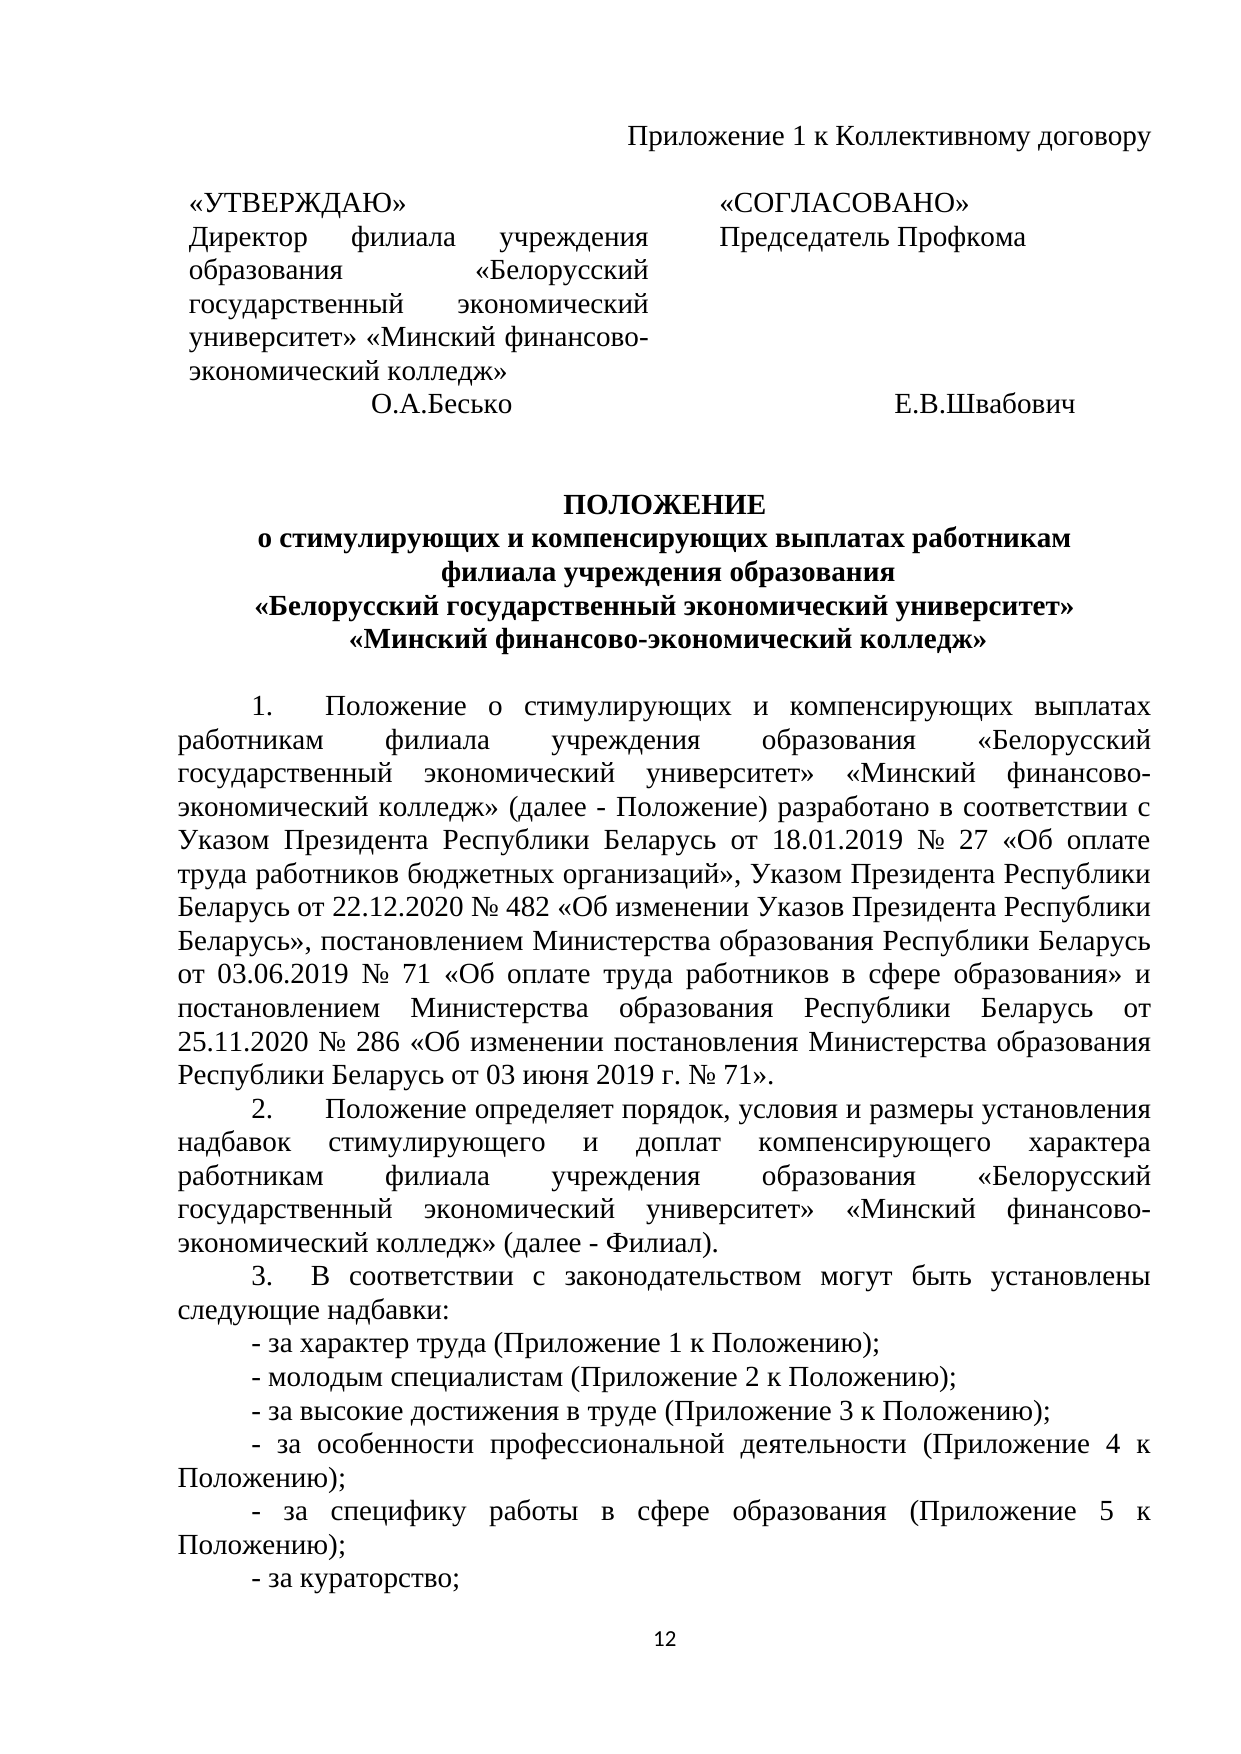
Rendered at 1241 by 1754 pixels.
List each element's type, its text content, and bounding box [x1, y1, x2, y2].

list - за особенности профессиональной деятельности (Приложение 4 к Положению); [177, 1426, 1152, 1493]
table_header «СОГЛАСОВАНО» Председатель Профкома Е.В.Швабович [660, 185, 1152, 420]
text «Минский финансово-экономический колледж» [177, 621, 1152, 655]
list Положение о стимулирующих и компенсирующих выплатах работникам филиала учреждения образования «Белорусский государственный экономический университет» «Минский финансово-экономический колледж» (далее - Положение) разработано в соответствии с Указом Президента Республики Беларусь от 18.01.2019 № 27 «Об оплате труда работников бюджетных организаций», Указом Президента Республики Беларусь от 22.12.2020 № 482 «Об изменении Указов Президента Республики Беларусь», постановлением Министерства образования Республики Беларусь от 03.06.2019 № 71 «Об оплате труда работников в сфере образования» и постановлением Министерства образования Республики Беларусь от 25.11.2020 № 286 «Об изменении постановления Министерства образования Республики Беларусь от 03 июня . № 71». [177, 688, 1152, 1091]
text о стимулирующих и компенсирующих выплатах работникам [177, 521, 1152, 554]
list - за кураторство; [177, 1560, 1152, 1594]
text «Белорусский государственный экономический университет» [177, 588, 1152, 621]
list 3. В соответствии с законодательством могут быть установлены следующие надбавки: [177, 1258, 1152, 1326]
table_header «УТВЕРЖДАЮ» Директор филиала учреждения образования «Белорусский государственный экономический университет» «Минский финансово-экономический колледж» О.А.Бесько [177, 185, 660, 420]
list - за специфику работы в сфере образования (Приложение 5 к Положению); [177, 1493, 1152, 1560]
list - за характер труда (Приложение 1 к Положению); [251, 1326, 1152, 1359]
list - молодым специалистам (Приложение 2 к Положению); [251, 1359, 1152, 1393]
text Приложение 1 к Коллективному договору [177, 118, 1152, 152]
list Положение определяет порядок, условия и размеры установления надбавок стимулирующего и доплат компенсирующего характера работникам филиала учреждения образования «Белорусский государственный экономический университет» «Минский финансово-экономический колледж» (далее - Филиал). [177, 1091, 1152, 1258]
text филиала учреждения образования [177, 554, 1152, 588]
text ПОЛОЖЕНИЕ [177, 487, 1152, 521]
list - за высокие достижения в труде (Приложение 3 к Положению); [251, 1393, 1152, 1426]
